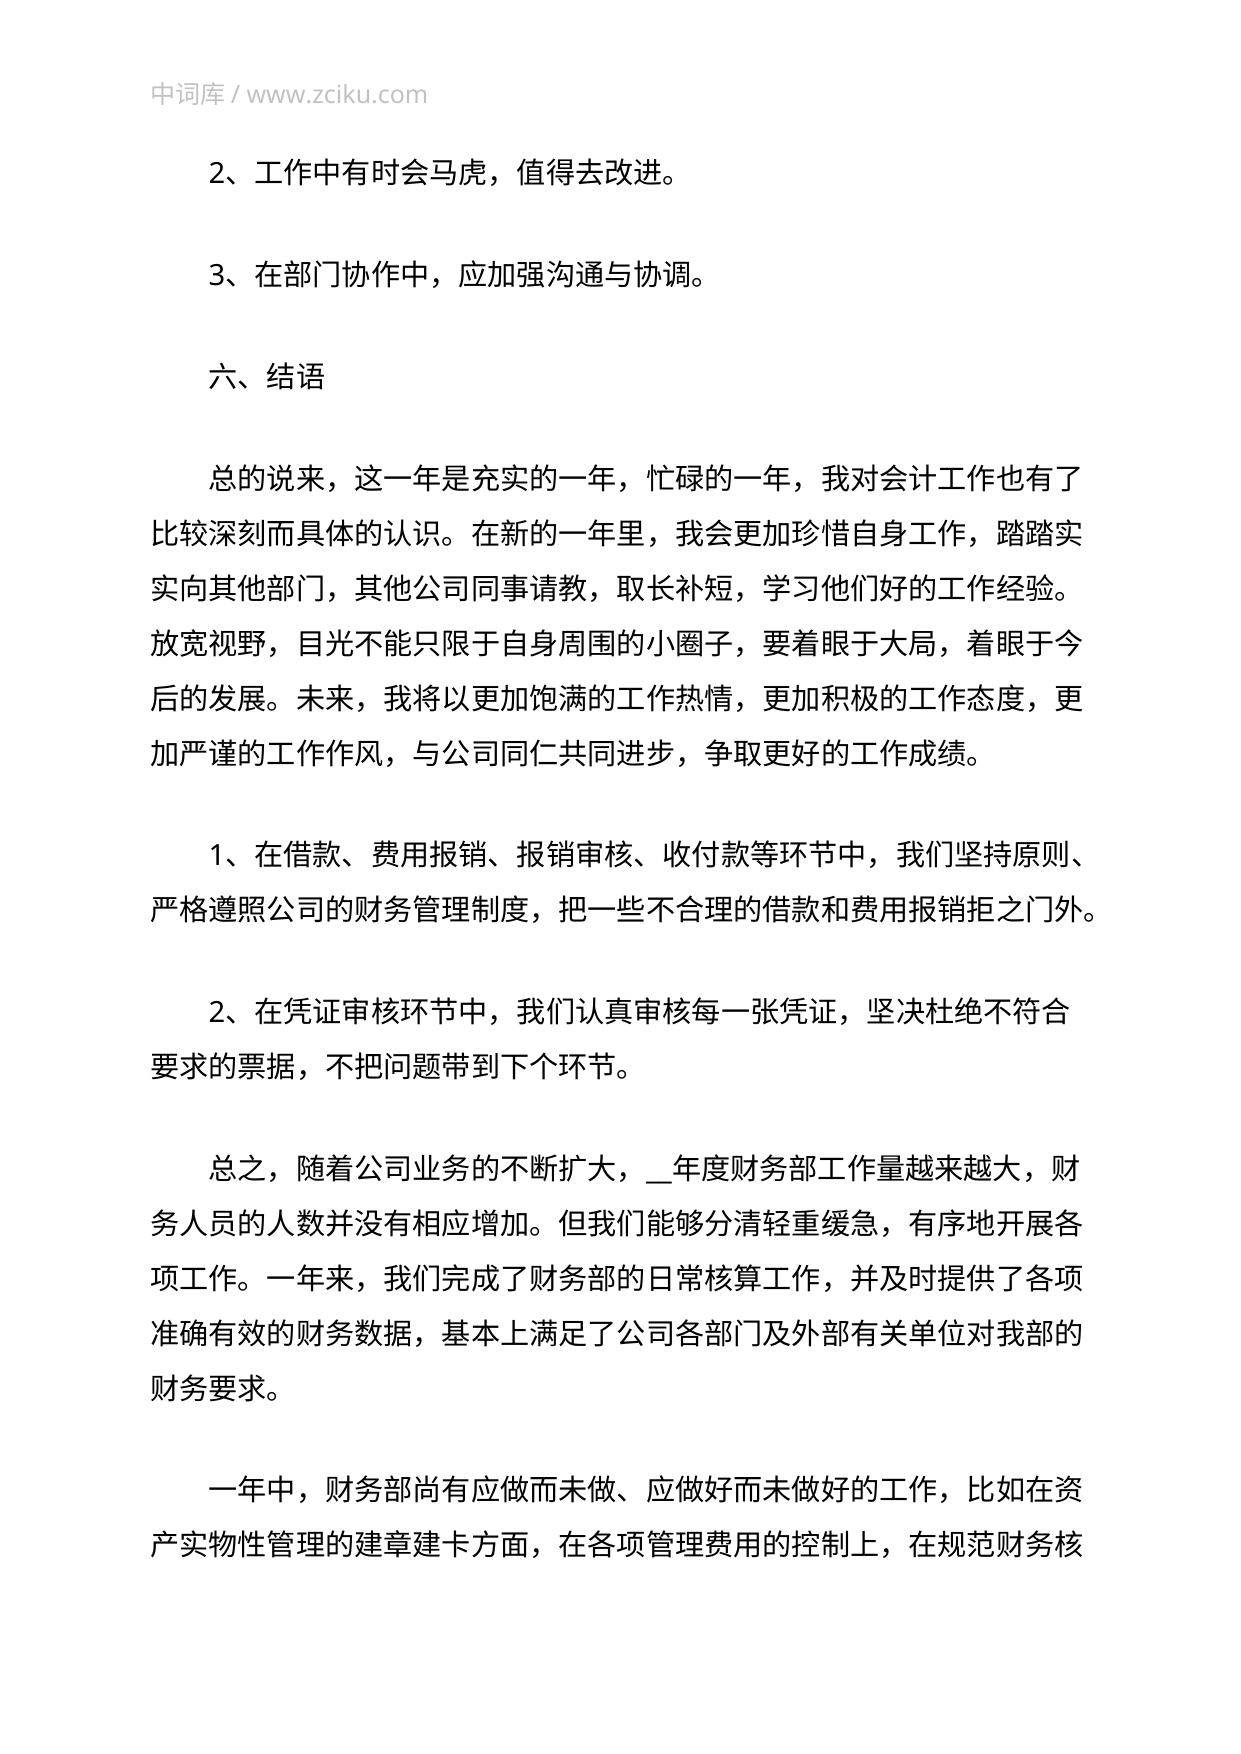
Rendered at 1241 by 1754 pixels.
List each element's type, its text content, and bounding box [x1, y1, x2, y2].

text 3、在部门协作中，应加强沟通与协调。 [150, 252, 1090, 294]
text 2、工作中有时会马虎，值得去改进。 [150, 150, 1090, 192]
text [150, 1467, 1090, 1564]
text 总的说来，这一年是充实的一年，忙碌的一年，我对会计工作也有了比较深刻而具体的认识。在新的一年里，我会更加珍惜自身工作，踏踏实实向其他部门，其他公司同事请教，取长补短，学习他们好的工作经验。放宽视野，目光不能只限于自身周围的小圈子，要着眼于大局，着眼于今后的发展。未来，我将以更加饱满的工作热情，更加积极的工作态度，更加严谨的工作作风，与公司同仁共同进步，争取更好的工作成绩。 [150, 456, 1090, 772]
text 2、在凭证审核环节中，我们认真审核每一张凭证，坚决杜绝不符合要求的票据，不把问题带到下个环节。 [150, 989, 1090, 1086]
text 1、在借款、费用报销、报销审核、收付款等环节中，我们坚持原则、严格遵照公司的财务管理制度，把一些不合理的借款和费用报销拒之门外。 [150, 832, 1090, 929]
text 六、结语 [150, 354, 1090, 396]
text 总之，随着公司业务的不断扩大，__年度财务部工作量越来越大，财务人员的人数并没有相应增加。但我们能够分清轻重缓急，有序地开展各项工作。一年来，我们完成了财务部的日常核算工作，并及时提供了各项准确有效的财务数据，基本上满足了公司各部门及外部有关单位对我部的财务要求。 [150, 1146, 1090, 1407]
